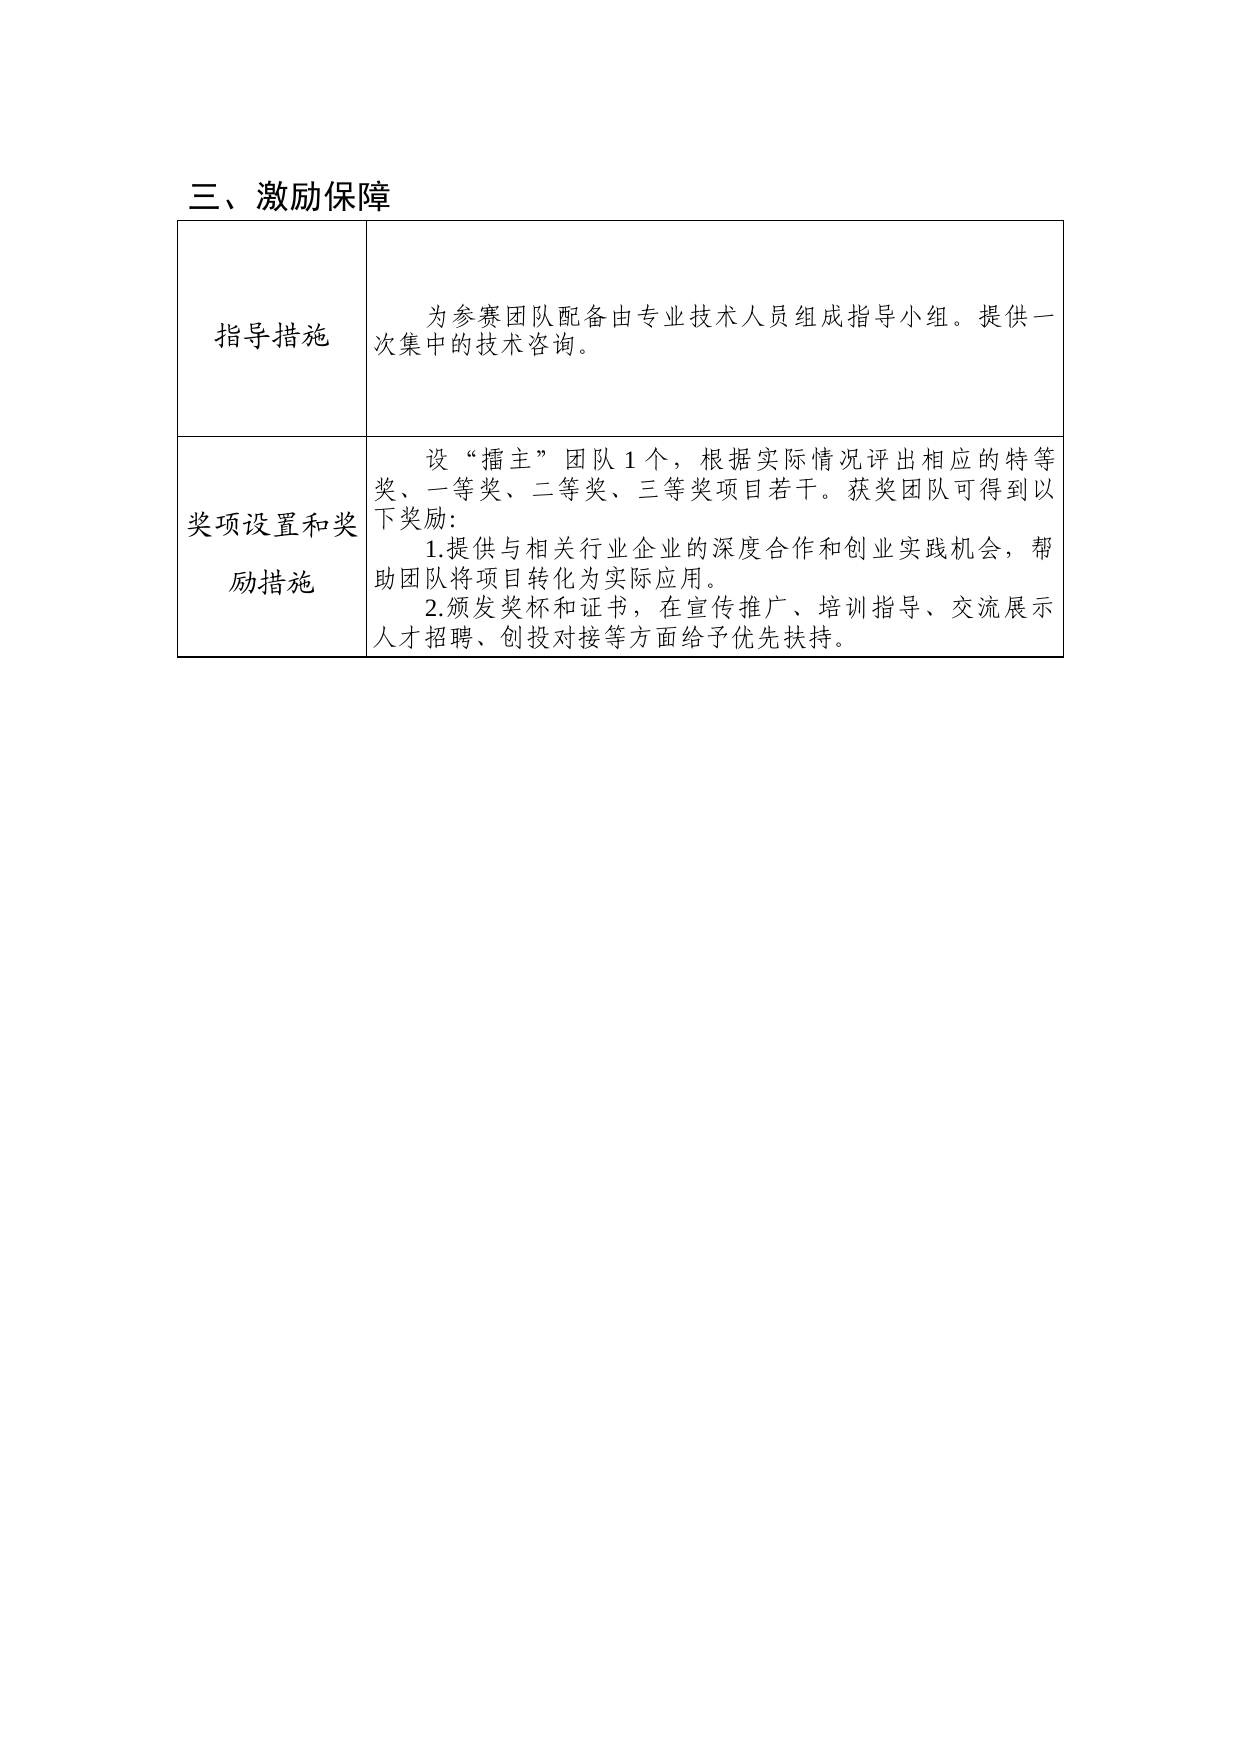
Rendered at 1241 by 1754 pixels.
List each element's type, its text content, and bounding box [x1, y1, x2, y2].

text 三、激励保障 [187, 162, 1053, 220]
table_header 指导措施 [178, 221, 366, 436]
table_cell 奖项设置和奖励措施 [178, 437, 366, 656]
table_header 为参赛团队配备由专业技术人员组成指导小组。提供一次集中的技术咨询。 [367, 221, 1063, 436]
table_cell 设“擂主”团队1个，根据实际情况评出相应的特等奖、一等奖、二等奖、三等奖项目若干。获奖团队可得到以下奖励: 1.提供与相关行业企业的深度合作和创业实践机会，帮助团队将项目转化为实际应用。 2.颁发奖杯和证书，在宣传推广、培训指导、交流展示人才招聘、创投对接等方面给予优先扶持。 [367, 437, 1063, 656]
